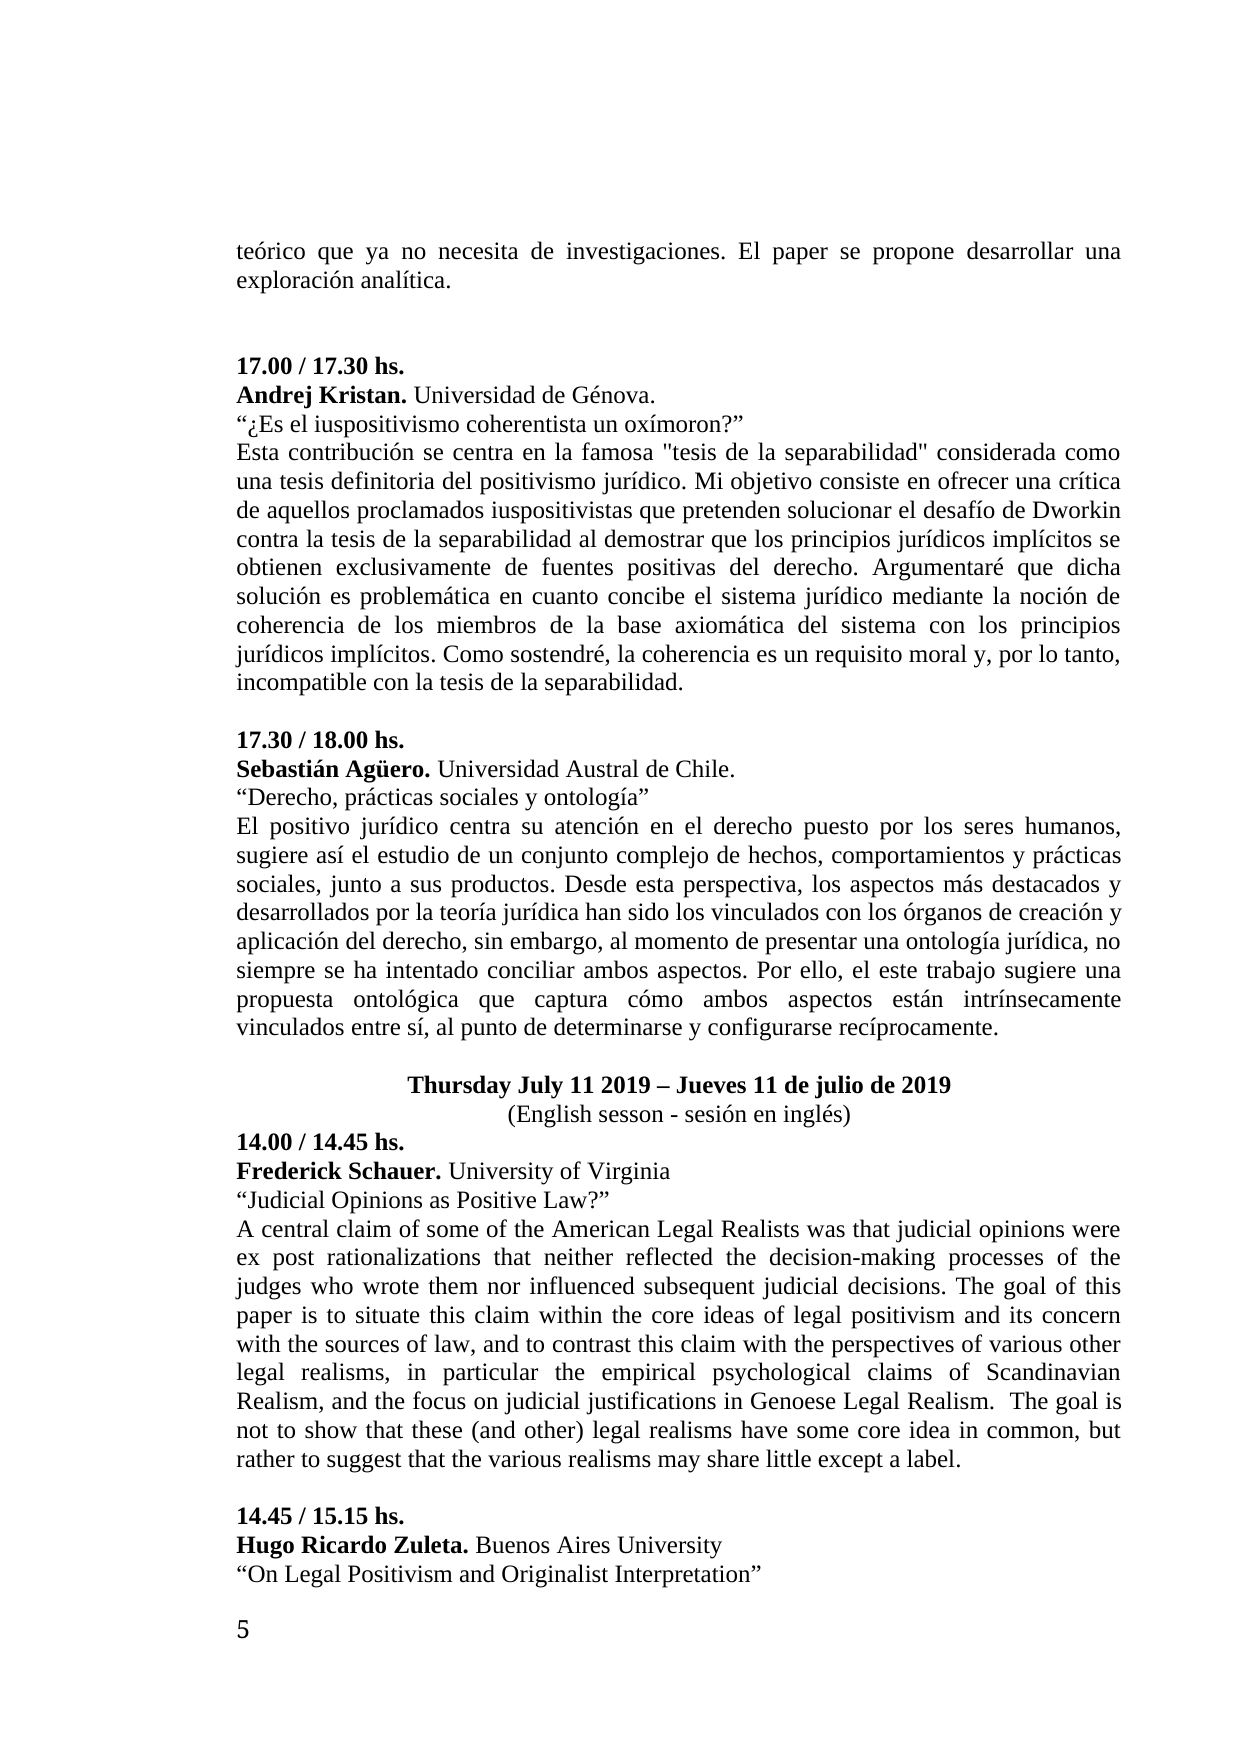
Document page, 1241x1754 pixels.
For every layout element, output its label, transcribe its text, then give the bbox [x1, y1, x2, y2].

text “Judicial Opinions as Positive Law?” [236, 1185, 1122, 1214]
text Frederick Schauer. University of Virginia [236, 1156, 1122, 1185]
text (English sesson - sesión en inglés) [236, 1099, 1122, 1127]
text Andrej Kristan. Universidad de Génova. [236, 380, 1122, 409]
text Esta contribución se centra en la famosa "tesis de la separabilidad" considerada como una tesis definitoria del positivismo jurídico. Mi objetivo consiste en ofrecer una crítica de aquellos proclamados iuspositivistas que pretenden solucionar el desafío de Dworkin contra la tesis de la separabilidad al demostrar que los principios jurídicos implícitos se obtienen exclusivamente de fuentes positivas del derecho. Argumentaré que dicha solución es problemática en cuanto concibe el sistema jurídico mediante la noción de coherencia de los miembros de la base axiomática del sistema con los principios jurídicos implícitos. Como sostendré, la coherencia es un requisito moral y, por lo tanto, incompatible con la tesis de la separabilidad. [236, 437, 1122, 696]
text 17.00 / 17.30 hs. [236, 351, 1122, 380]
text 14.45 / 15.15 hs. [236, 1501, 1122, 1530]
text Hugo Ricardo Zuleta. Buenos Aires University [236, 1530, 1122, 1559]
text Sebastián Agüero. Universidad Austral de Chile. [236, 754, 1122, 782]
text “¿Es el iuspositivismo coherentista un oxímoron?” [236, 409, 1122, 437]
text A central claim of some of the American Legal Realists was that judicial opinions were ex post rationalizations that neither reflected the decision-making processes of the judges who wrote them nor influenced subsequent judicial decisions. The goal of this paper is to situate this claim within the core ideas of legal positivism and its concern with the sources of law, and to contrast this claim with the perspectives of various other legal realisms, in particular the empirical psychological claims of Scandinavian Realism, and the focus on judicial justifications in Genoese Legal Realism. The goal is not to show that these (and other) legal realisms have some core idea in common, but rather to suggest that the various realisms may share little except a label. [236, 1214, 1122, 1472]
text “On Legal Positivism and Originalist Interpretation” [236, 1559, 1122, 1587]
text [236, 236, 1122, 294]
text El positivo jurídico centra su atención en el derecho puesto por los seres humanos, sugiere así el estudio de un conjunto complejo de hechos, comportamientos y prácticas sociales, junto a sus productos. Desde esta perspectiva, los aspectos más destacados y desarrollados por la teoría jurídica han sido los vinculados con los órganos de creación y aplicación del derecho, sin embargo, al momento de presentar una ontología jurídica, no siempre se ha intentado conciliar ambos aspectos. Por ello, el este trabajo sugiere una propuesta ontológica que captura cómo ambos aspectos están intrínsecamente vinculados entre sí, al punto de determinarse y configurarse recíprocamente. [236, 811, 1122, 1041]
text 17.30 / 18.00 hs. [236, 725, 1122, 754]
text Thursday July 11 2019 – Jueves 11 de julio de 2019 [236, 1070, 1122, 1099]
text “Derecho, prácticas sociales y ontología” [236, 782, 1122, 811]
text 14.00 / 14.45 hs. [236, 1127, 1122, 1156]
